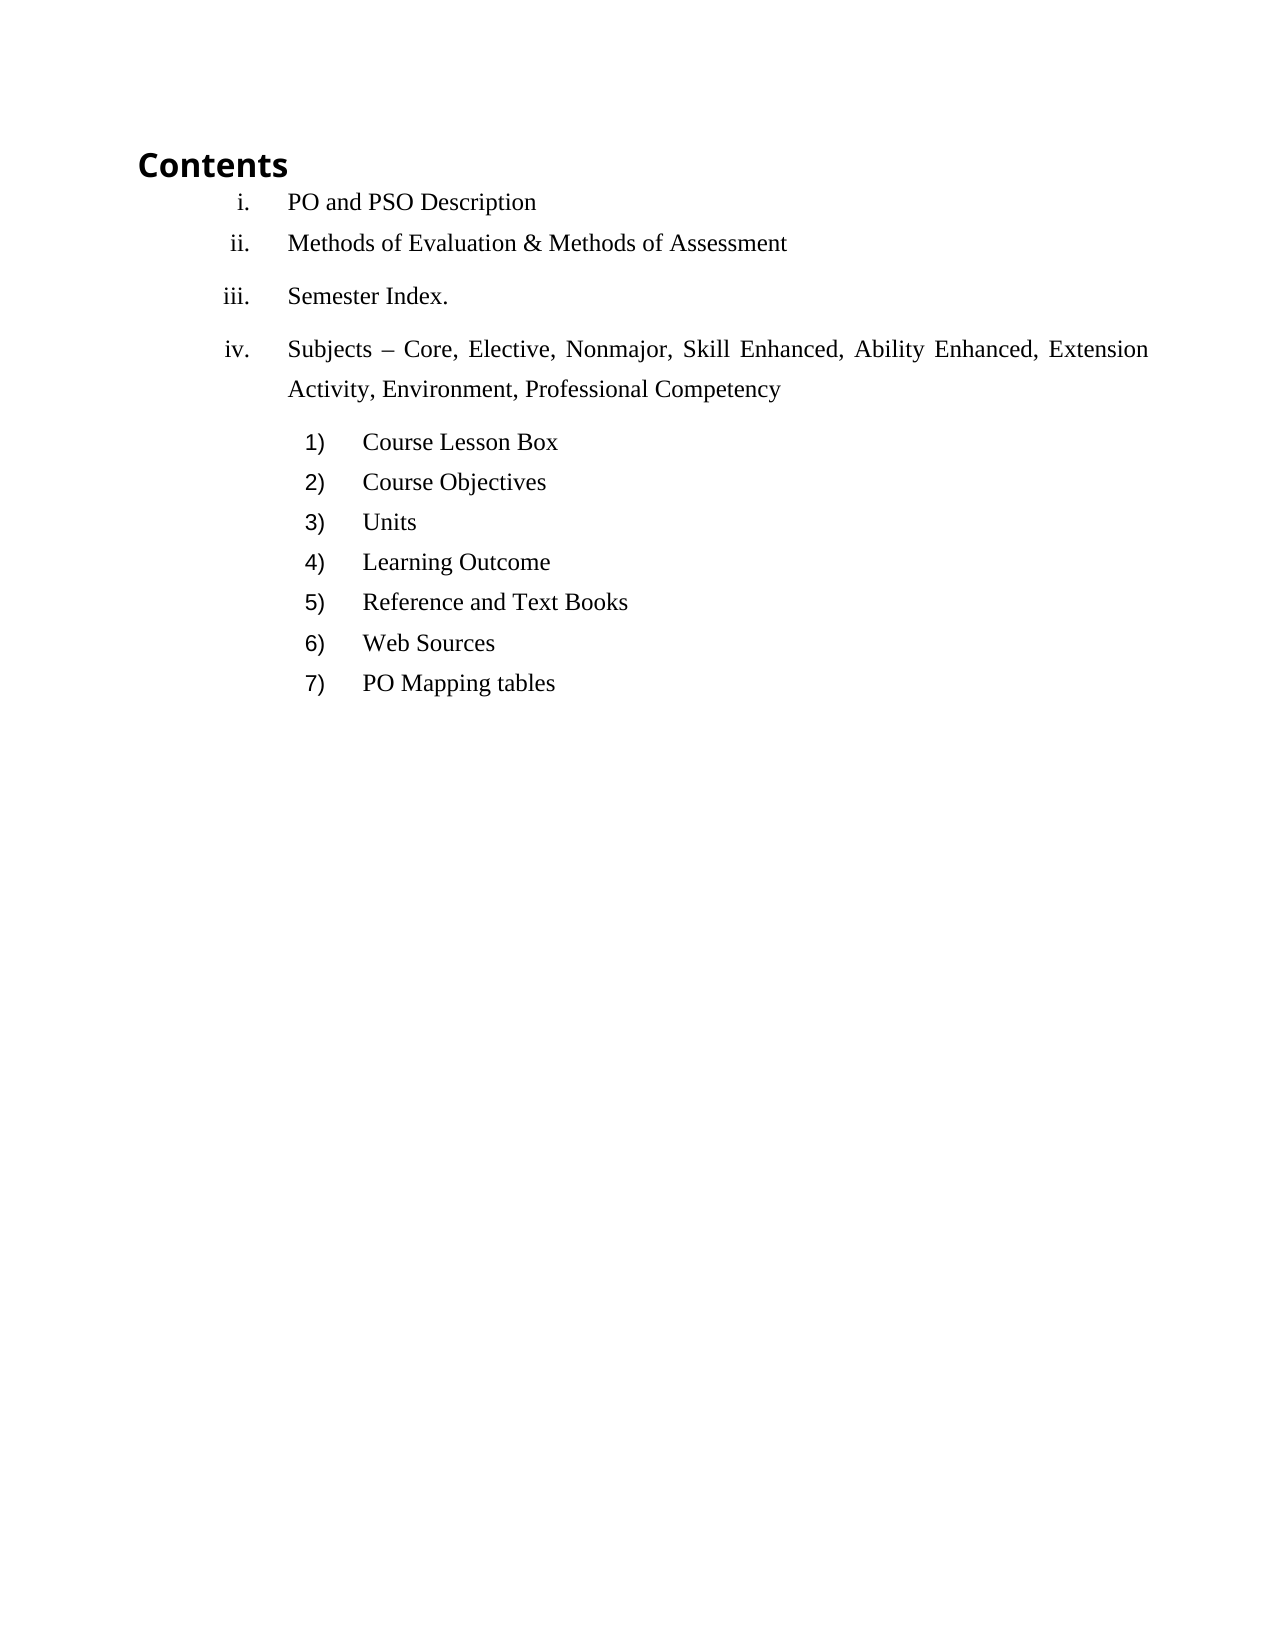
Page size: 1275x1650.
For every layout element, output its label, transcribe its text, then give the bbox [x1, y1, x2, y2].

list Methods of Evaluation & Methods of Assessment [250, 228, 1150, 257]
list PO and PSO Description [250, 187, 1150, 216]
text Contents [137, 142, 1150, 187]
list Web Sources [325, 628, 1150, 656]
list Semester Index. [250, 281, 1150, 310]
list Subjects – Core, Elective, Nonmajor, Skill Enhanced, Ability Enhanced, Extension Activity, Environment, Professional Competency [250, 334, 1150, 403]
list Course Objectives [325, 467, 1150, 496]
list Learning Outcome [325, 547, 1150, 576]
list Reference and Text Books [325, 587, 1150, 616]
list Units [325, 507, 1150, 536]
list PO Mapping tables [325, 668, 1150, 697]
list Course Lesson Box [325, 427, 1150, 455]
